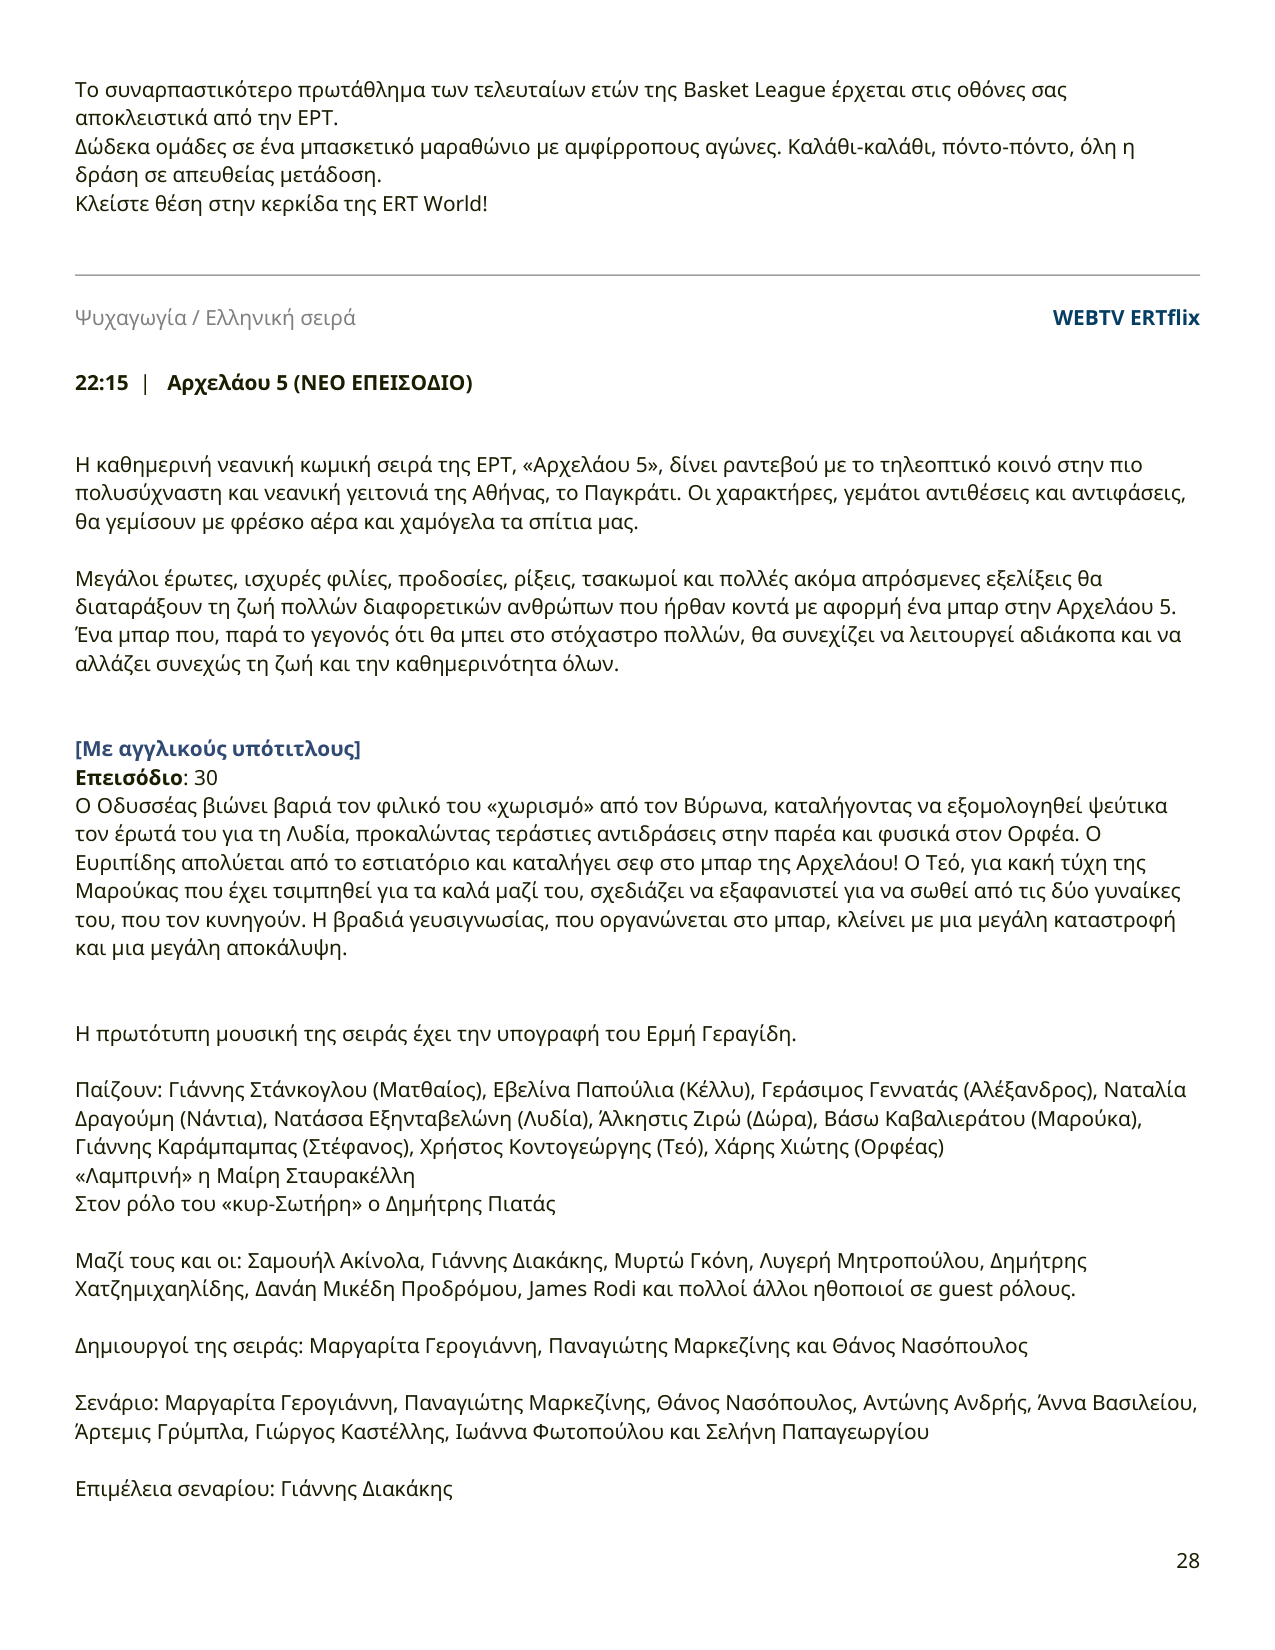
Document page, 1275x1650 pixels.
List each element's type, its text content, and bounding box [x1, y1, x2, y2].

text [Με αγγλικούς υπότιτλους] Eπεισόδιο: 30 [75, 677, 1200, 791]
text Το συναρπαστικότερο πρωτάθλημα των τελευταίων ετών της Basket League έρχεται στις οθόνες σας αποκλειστικά από την ΕΡΤ. Δώδεκα ομάδες σε ένα μπασκετικό μαραθώνιο με αμφίρροπους αγώνες. Καλάθι-καλάθι, πόντο-πόντο, όλη η δράση σε απευθείας μετάδοση. Kλείστε θέση στην κερκίδα της ERT World! [75, 75, 1200, 217]
table_header Ψυχαγωγία / Ελληνική σειρά [75, 303, 637, 332]
table_header WEBTV ERTflix [638, 303, 1200, 332]
text Η καθημερινή νεανική κωμική σειρά της ΕΡΤ, «Αρχελάου 5», δίνει ραντεβού με το τηλεοπτικό κοινό στην πιο πολυσύχναστη και νεανική γειτονιά της Αθήνας, το Παγκράτι. Οι χαρακτήρες, γεμάτοι αντιθέσεις και αντιφάσεις, θα γεμίσουν με φρέσκο αέρα και χαμόγελα τα σπίτια μας. Μεγάλοι έρωτες, ισχυρές φιλίες, προδοσίες, ρίξεις, τσακωμοί και πολλές ακόμα απρόσμενες εξελίξεις θα διαταράξουν τη ζωή πολλών διαφορετικών ανθρώπων που ήρθαν κοντά με αφορμή ένα μπαρ στην Αρχελάου 5. Ένα μπαρ που, παρά το γεγονός ότι θα μπει στο στόχαστρο πολλών, θα συνεχίζει να λειτουργεί αδιάκοπα και να αλλάζει συνεχώς τη ζωή και την καθημερινότητα όλων. [75, 450, 1200, 677]
text 22:15 | Αρχελάου 5 (ΝΕΟ ΕΠΕΙΣΟΔΙΟ) [75, 332, 1200, 425]
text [75, 962, 1200, 1531]
text Ο Οδυσσέας βιώνει βαριά τον φιλικό του «χωρισμό» από τον Βύρωνα, καταλήγοντας να εξομολογηθεί ψεύτικα τον έρωτά του για τη Λυδία, προκαλώντας τεράστιες αντιδράσεις στην παρέα και φυσικά στον Ορφέα. Ο Ευριπίδης απολύεται από το εστιατόριο και καταλήγει σεφ στο μπαρ της Αρχελάου! Ο Τεό, για κακή τύχη της Μαρούκας που έχει τσιμπηθεί για τα καλά μαζί του, σχεδιάζει να εξαφανιστεί για να σωθεί από τις δύο γυναίκες του, που τον κυνηγούν. Η βραδιά γευσιγνωσίας, που οργανώνεται στο μπαρ, κλείνει με μια μεγάλη καταστροφή και μια μεγάλη αποκάλυψη. [75, 791, 1200, 962]
